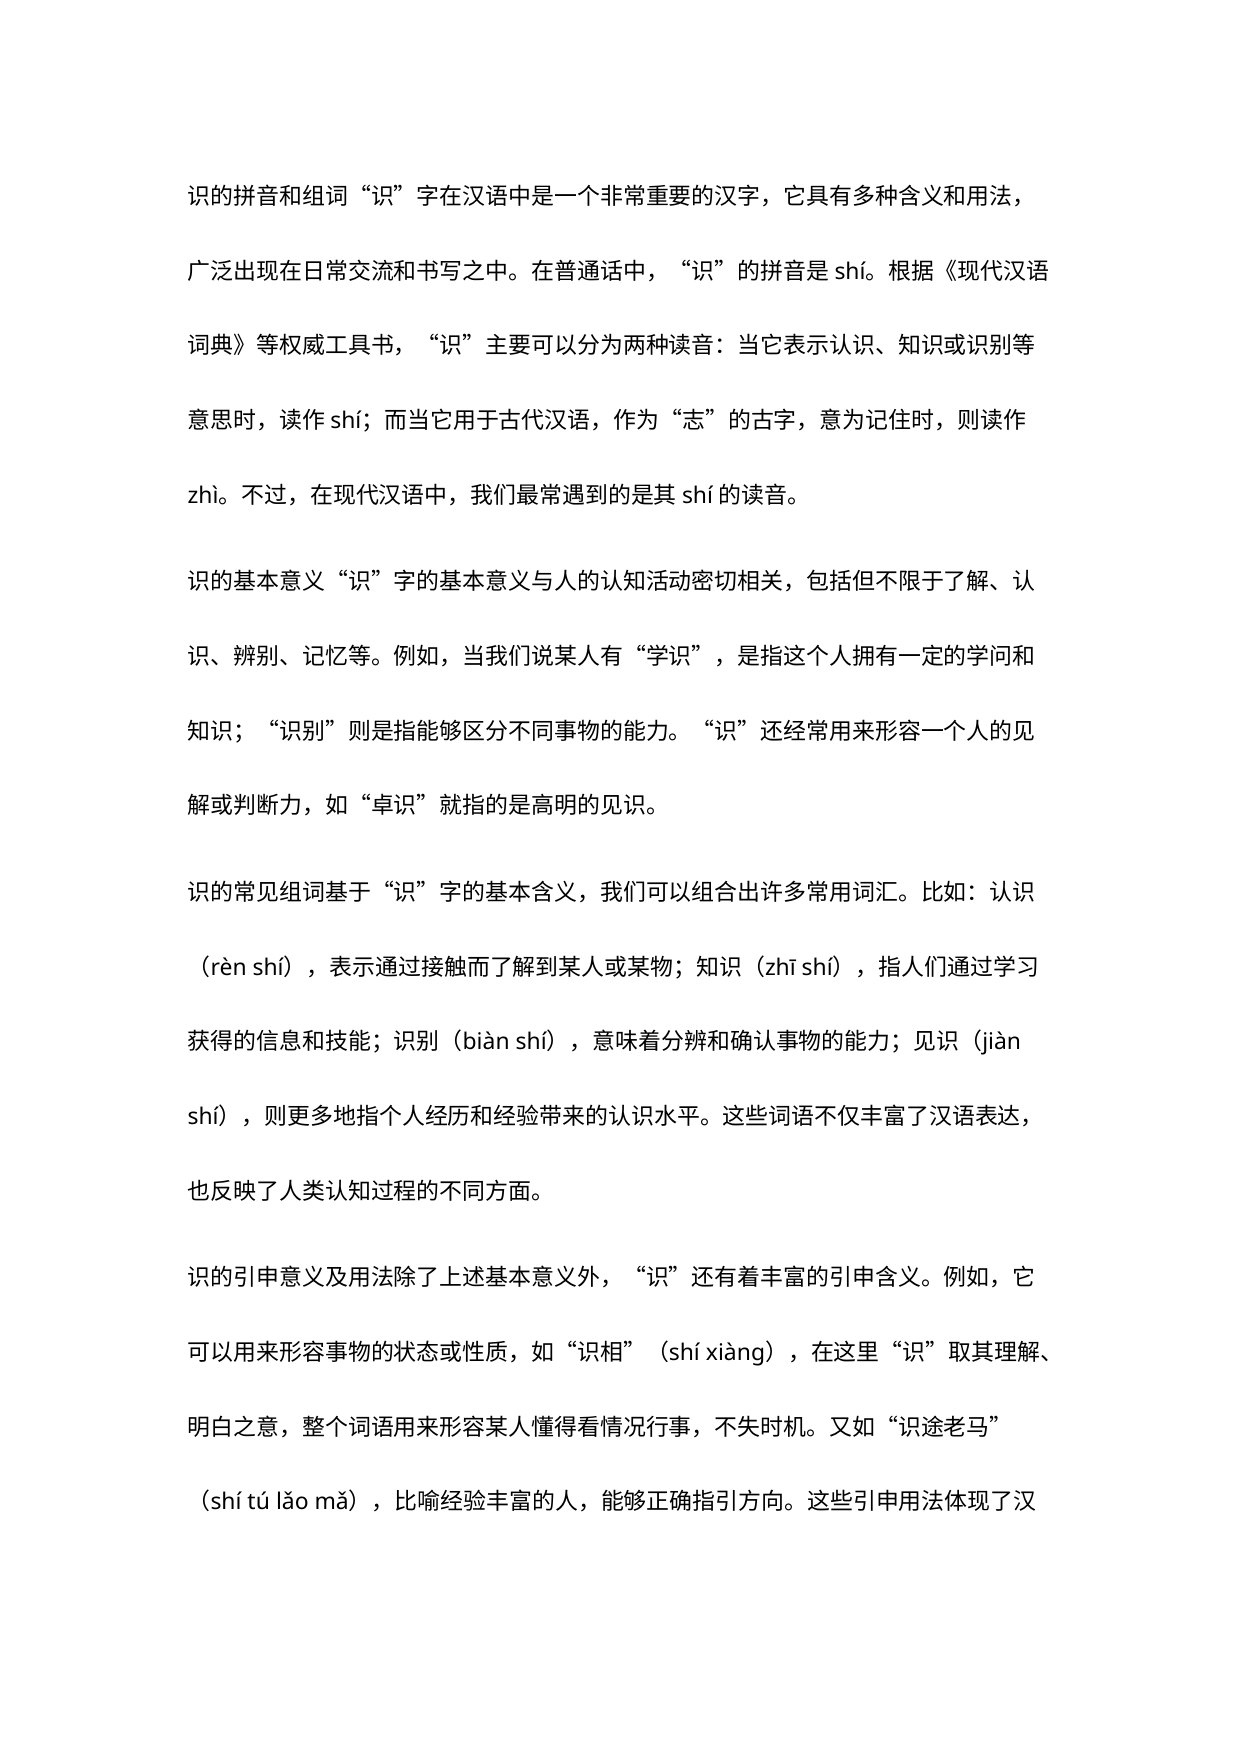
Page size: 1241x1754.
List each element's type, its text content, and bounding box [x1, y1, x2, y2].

text 识的基本意义“识”字的基本意义与人的认知活动密切相关，包括但不限于了解、认识、辨别、记忆等。例如，当我们说某人有“学识”，是指这个人拥有一定的学问和知识；“识别”则是指能够区分不同事物的能力。“识”还经常用来形容一个人的见解或判断力，如“卓识”就指的是高明的见识。 [187, 547, 1053, 836]
text 识的拼音和组词“识”字在汉语中是一个非常重要的汉字，它具有多种含义和用法，广泛出现在日常交流和书写之中。在普通话中，“识”的拼音是 shí。根据《现代汉语词典》等权威工具书，“识”主要可以分为两种读音：当它表示认识、知识或识别等意思时，读作 shí；而当它用于古代汉语，作为“志”的古字，意为记住时，则读作 zhì。不过，在现代汉语中，我们最常遇到的是其 shí 的读音。 [187, 162, 1053, 526]
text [187, 1243, 1053, 1532]
text 识的常见组词基于“识”字的基本含义，我们可以组合出许多常用词汇。比如：认识（rèn shí），表示通过接触而了解到某人或某物；知识（zhī shí），指人们通过学习获得的信息和技能；识别（biàn shí），意味着分辨和确认事物的能力；见识（jiàn shí），则更多地指个人经历和经验带来的认识水平。这些词语不仅丰富了汉语表达，也反映了人类认知过程的不同方面。 [187, 858, 1053, 1222]
